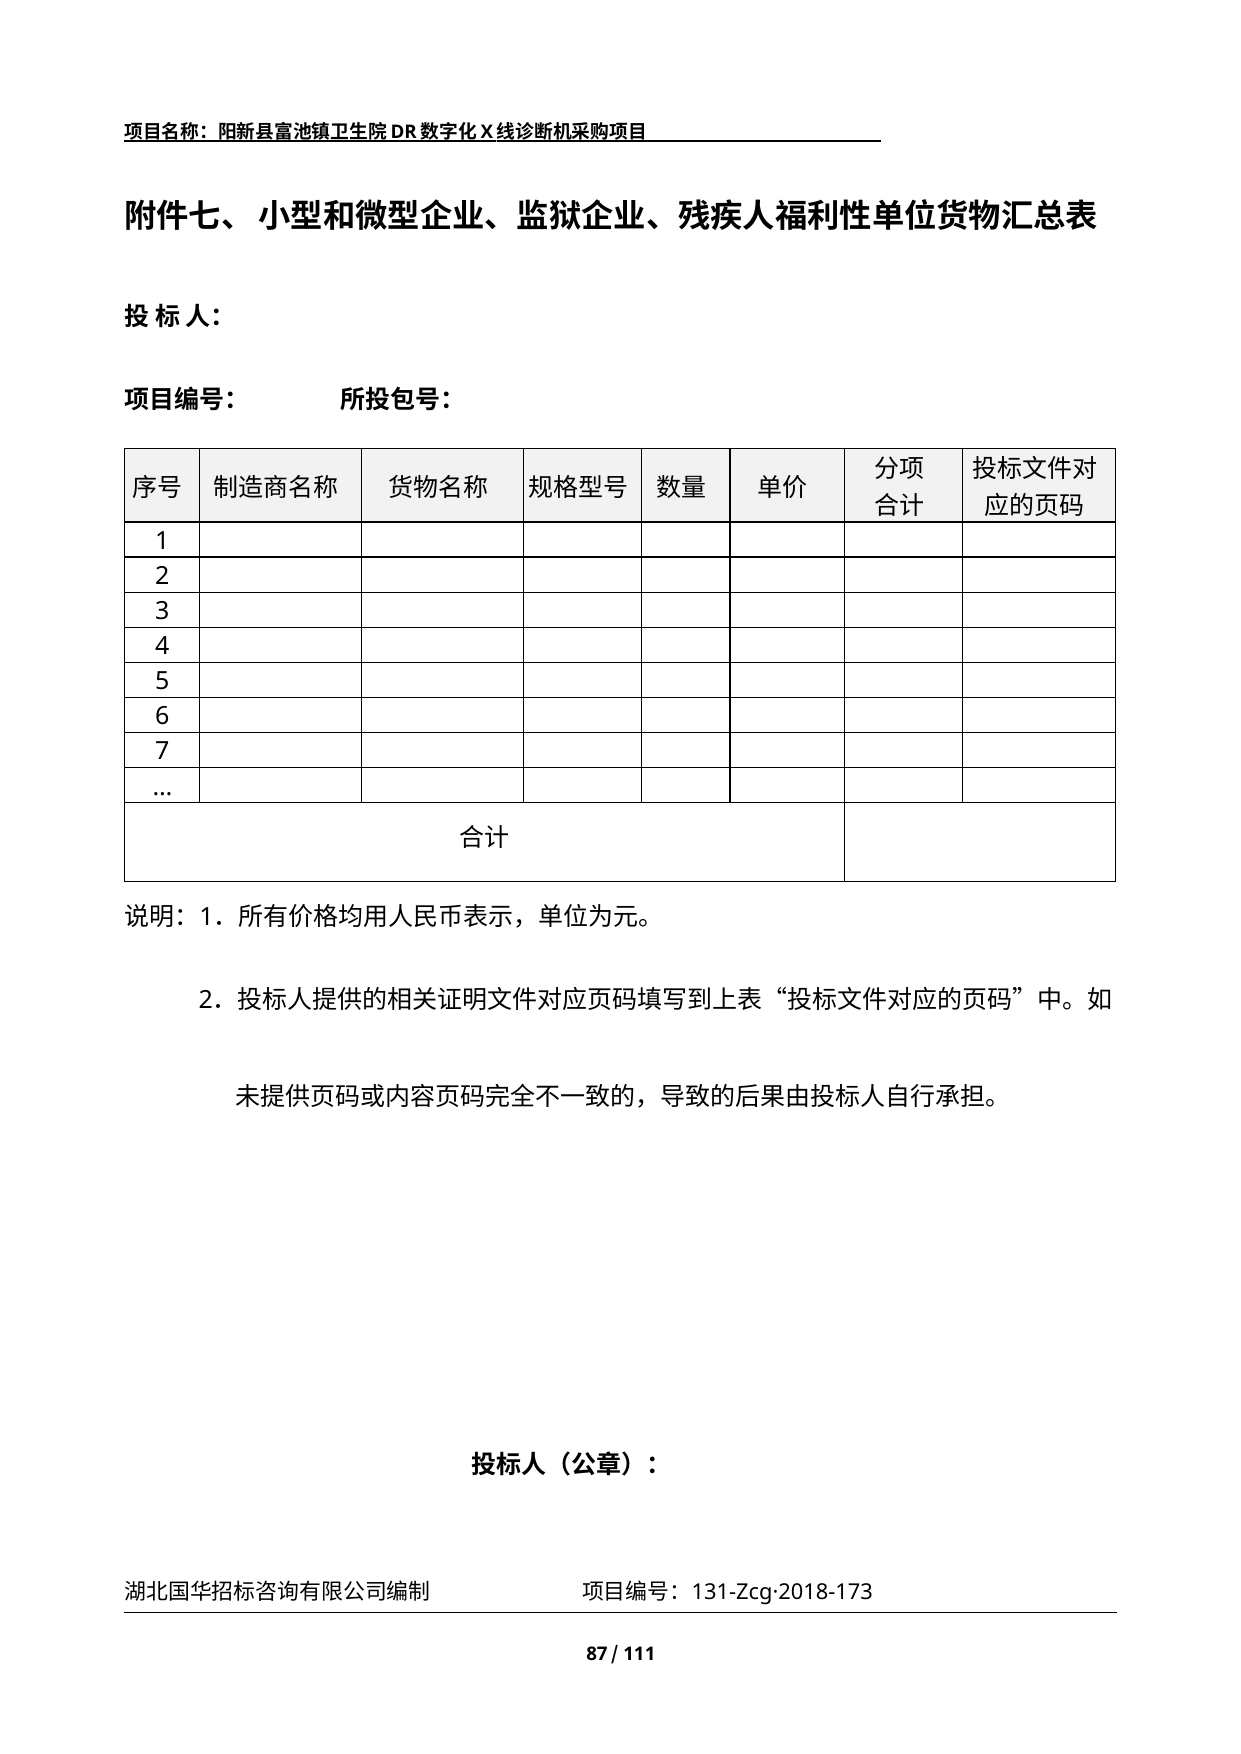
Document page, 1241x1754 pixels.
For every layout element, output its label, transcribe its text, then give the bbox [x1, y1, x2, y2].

table_cell [642, 593, 729, 627]
table_cell [200, 593, 361, 627]
table_cell [845, 593, 962, 627]
table_cell [200, 698, 361, 732]
text 项目编号： 所投包号： [124, 365, 1116, 430]
table_cell [642, 663, 729, 697]
table_cell [963, 733, 1115, 767]
table_cell [362, 558, 523, 592]
table_header 分项 合计 [845, 449, 962, 521]
table_cell [963, 663, 1115, 697]
table_cell [845, 523, 962, 556]
table_cell [963, 768, 1115, 802]
table_cell [362, 768, 523, 802]
table_cell [845, 698, 962, 732]
table_cell [845, 558, 962, 592]
table_cell [362, 628, 523, 662]
table_cell [963, 523, 1115, 556]
subtitle 小型和微型企业、监狱企业、残疾人福利性单位货物汇总表 [124, 181, 1116, 246]
table_cell [731, 523, 844, 556]
table_cell 7 [125, 733, 199, 767]
table_cell [200, 733, 361, 767]
table_cell [200, 523, 361, 556]
table_cell [845, 663, 962, 697]
table_cell [731, 698, 844, 732]
table_cell [200, 558, 361, 592]
table_cell … [125, 768, 199, 802]
table_cell [524, 663, 641, 697]
table_cell [731, 558, 844, 592]
table_cell [524, 523, 641, 556]
table_cell [845, 628, 962, 662]
table_cell [963, 628, 1115, 662]
table_cell [642, 698, 729, 732]
text 投 标 人： [124, 282, 1116, 347]
table_cell [524, 733, 641, 767]
table_header 单价 [731, 449, 844, 521]
table_header 货物名称 [362, 449, 523, 521]
table_cell [731, 663, 844, 697]
text 投标人（公章）： [124, 1430, 1116, 1495]
table_header 规格型号 [524, 449, 641, 521]
table_cell 合计 [125, 803, 844, 881]
table_cell [200, 628, 361, 662]
table_cell 4 [125, 628, 199, 662]
table_cell [362, 593, 523, 627]
table_cell [845, 733, 962, 767]
table_cell [731, 593, 844, 627]
table_header 序号 [125, 449, 199, 521]
table_cell [524, 698, 641, 732]
table_cell [731, 628, 844, 662]
table_cell [524, 558, 641, 592]
table_cell [362, 663, 523, 697]
table_cell [362, 733, 523, 767]
table_cell [524, 593, 641, 627]
table_cell 2 [125, 558, 199, 592]
table_cell [963, 698, 1115, 732]
table_cell 3 [125, 593, 199, 627]
table_cell [642, 768, 729, 802]
table_cell [524, 768, 641, 802]
table_cell 1 [125, 523, 199, 556]
table_header 投标文件对应的页码 [963, 449, 1115, 521]
table_cell [731, 733, 844, 767]
table_cell [731, 768, 844, 802]
table_cell [362, 523, 523, 556]
text 说明：1．所有价格均用人民币表示，单位为元。 [124, 882, 1116, 947]
table_cell [845, 803, 1115, 881]
table_cell [845, 768, 962, 802]
table_cell [963, 558, 1115, 592]
table_cell [200, 768, 361, 802]
table_cell [200, 663, 361, 697]
table_cell [642, 523, 729, 556]
table_cell [642, 628, 729, 662]
table_cell [963, 593, 1115, 627]
table_cell 5 [125, 663, 199, 697]
table_cell [642, 733, 729, 767]
table_cell [524, 628, 641, 662]
table_header 数量 [642, 449, 729, 521]
table_cell 6 [125, 698, 199, 732]
table_cell [642, 558, 729, 592]
table_cell [362, 698, 523, 732]
table_header 制造商名称 [200, 449, 361, 521]
text 2．投标人提供的相关证明文件对应页码填写到上表“投标文件对应的页码”中。如未提供页码或内容页码完全不一致的，导致的后果由投标人自行承担。 [198, 965, 1116, 1127]
